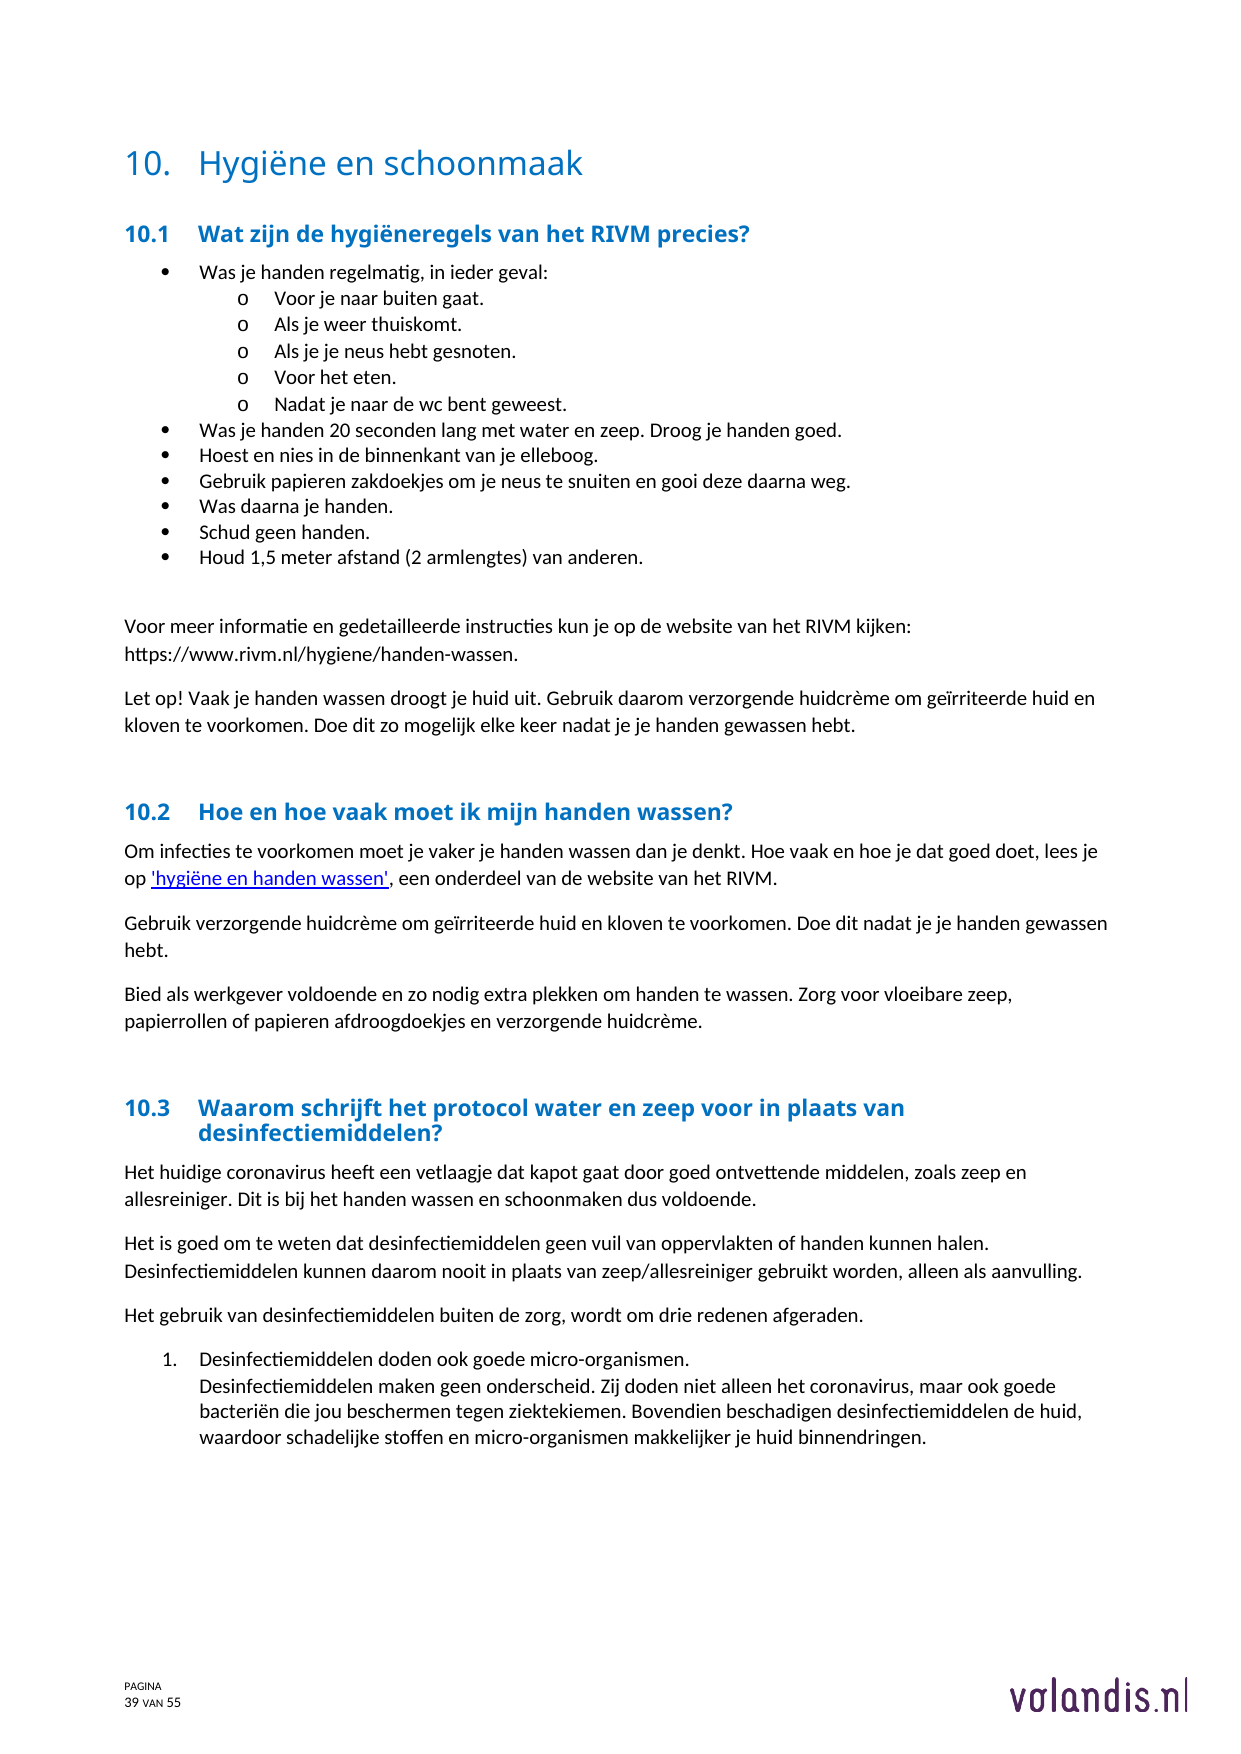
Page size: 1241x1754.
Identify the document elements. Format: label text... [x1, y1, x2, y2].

list Nadat je naar de wc bent geweest. [237, 391, 1116, 417]
list Voor het eten. [237, 364, 1116, 391]
list Gebruik papieren zakdoekjes om je neus te snuiten en gooi deze daarna weg. [162, 468, 1116, 493]
subtitle Hoe en hoe vaak moet ik mijn handen wassen? [124, 801, 1116, 826]
list Was je handen regelmatig, in ieder geval: [162, 259, 1116, 285]
list Voor je naar buiten gaat. [237, 285, 1116, 311]
list Als je weer thuiskomt. [237, 311, 1116, 338]
list Als je je neus hebt gesnoten. [237, 338, 1116, 364]
list Was je handen 20 seconden lang met water en zeep. Droog je handen goed. [162, 417, 1116, 443]
subtitle Wat zijn de hygiëneregels van het RIVM precies? [124, 222, 1116, 247]
text Bied als werkgever voldoende en zo nodig extra plekken om handen te wassen. Zorg voor vloeibare zeep, papierrollen of papieren afdroogdoekjes en verzorgende huidcrème. [124, 981, 1116, 1034]
text Om infecties te voorkomen moet je vaker je handen wassen dan je denkt. Hoe vaak en hoe je dat goed doet, lees je op 'hygiëne en handen wassen', een onderdeel van de website van het RIVM. [124, 838, 1116, 891]
list Desinfectiemiddelen doden ook goede micro-organismen. [162, 1346, 1116, 1372]
list Was daarna je handen. [162, 493, 1116, 519]
list Hoest en nies in de binnenkant van je elleboog. [162, 443, 1116, 468]
text Het is goed om te weten dat desinfectiemiddelen geen vuil van oppervlakten of handen kunnen halen. Desinfectiemiddelen kunnen daarom nooit in plaats van zeep/allesreiniger gebruikt worden, alleen als aanvulling. [124, 1231, 1116, 1283]
list Schud geen handen. [162, 519, 1116, 544]
subtitle Hygiëne en schoonmaak [124, 141, 1116, 184]
subtitle Waarom schrijft het protocol water en zeep voor in plaats van desinfectiemiddelen? [124, 1097, 1116, 1147]
text Voor meer informatie en gedetailleerde instructies kun je op de website van het RIVM kijken: https://www.rivm.nl/hygiene/handen-wassen. [124, 614, 1116, 667]
list Desinfectiemiddelen maken geen onderscheid. Zij doden niet alleen het coronavirus, maar ook goede bacteriën die jou beschermen tegen ziektekiemen. Bovendien beschadigen desinfectiemiddelen de huid, waardoor schadelijke stoffen en micro-organismen makkelijker je huid binnendringen. [199, 1373, 1116, 1449]
picture [1010, 1677, 1188, 1712]
text Let op! Vaak je handen wassen droogt je huid uit. Gebruik daarom verzorgende huidcrème om geïrriteerde huid en kloven te voorkomen. Doe dit zo mogelijk elke keer nadat je je handen gewassen hebt. [124, 685, 1116, 738]
text Het gebruik van desinfectiemiddelen buiten de zorg, wordt om drie redenen afgeraden. [124, 1302, 1116, 1327]
text Gebruik verzorgende huidcrème om geïrriteerde huid en kloven te voorkomen. Doe dit nadat je je handen gewassen hebt. [124, 910, 1116, 962]
text Het huidige coronavirus heeft een vetlaagje dat kapot gaat door goed ontvettende middelen, zoals zeep en allesreiniger. Dit is bij het handen wassen en schoonmaken dus voldoende. [124, 1159, 1116, 1212]
list Houd 1,5 meter afstand (2 armlengtes) van anderen. [162, 544, 1116, 570]
